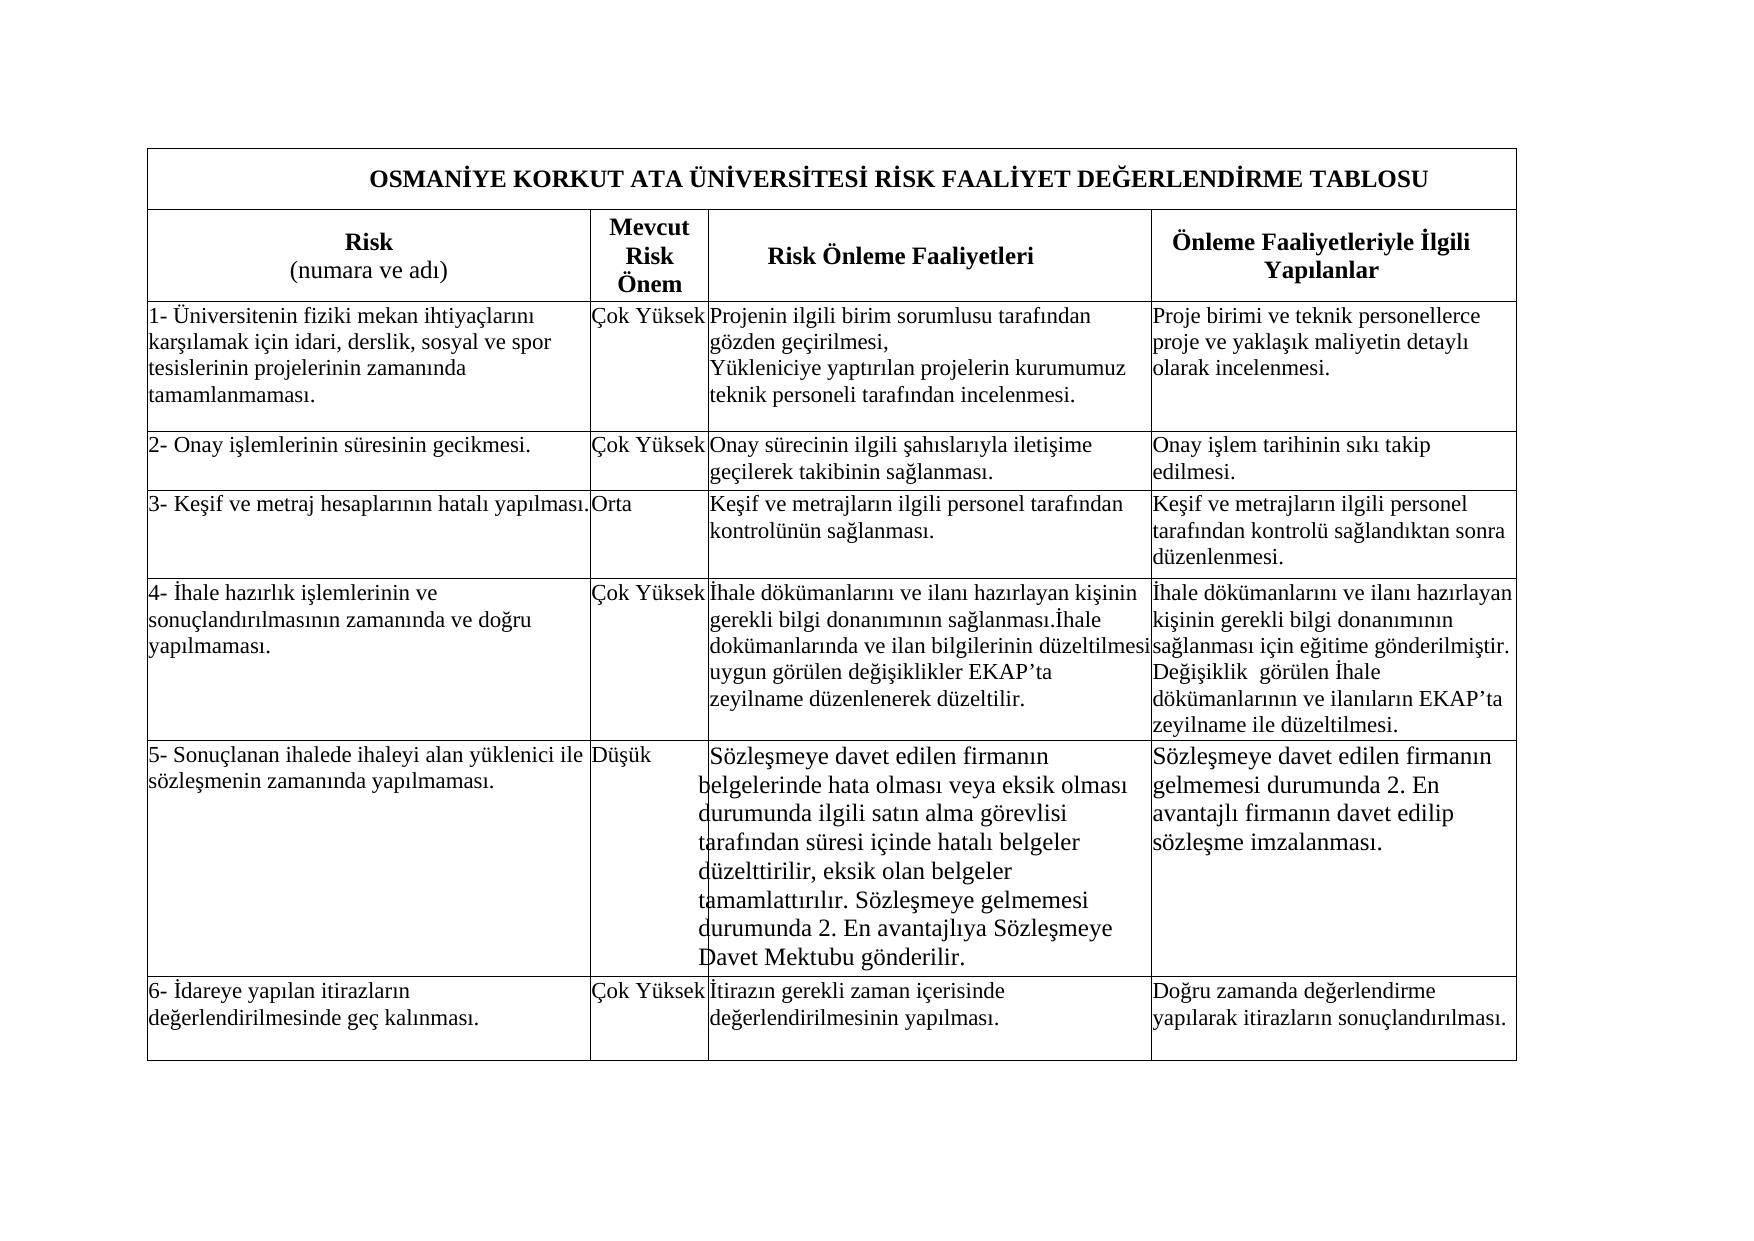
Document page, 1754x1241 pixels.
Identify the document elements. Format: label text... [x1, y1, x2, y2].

table_cell 2- Onay işlemlerinin süresinin gecikmesi. [148, 432, 590, 489]
table_cell Düşük [591, 741, 708, 976]
table_cell Risk Önleme Faaliyetleri [709, 210, 1151, 301]
table_cell 5- Sonuçlanan ihalede ihaleyi alan yüklenici ile sözleşmenin zamanında yapılmaması. [148, 741, 590, 976]
table_cell Keşif ve metrajların ilgili personel tarafından kontrolü sağlandıktan sonra düzenlenmesi. [1152, 491, 1516, 578]
table_cell Önleme Faaliyetleriyle İlgili Yapılanlar [1152, 210, 1516, 301]
table_cell Çok Yüksek [591, 302, 708, 431]
table_cell Sözleşmeye davet edilen firmanın belgelerinde hata olması veya eksik olması durumunda ilgili satın alma görevlisi tarafından süresi içinde hatalı belgeler düzelttirilir, eksik olan belgeler tamamlattırılır. Sözleşmeye gelmemesi durumunda 2. En avantajlıya Sözleşmeye Davet Mektubu gönderilir. [709, 741, 1151, 976]
table_cell Çok Yüksek [591, 579, 708, 740]
table_cell 1- Üniversitenin fiziki mekan ihtiyaçlarını karşılamak için idari, derslik, sosyal ve spor tesislerinin projelerinin zamanında tamamlanmaması. [148, 302, 590, 431]
table_cell Proje birimi ve teknik personellerce proje ve yaklaşık maliyetin detaylı olarak incelenmesi. [1152, 302, 1516, 431]
table_cell İtirazın gerekli zaman içerisinde değerlendirilmesinin yapılması. [709, 977, 1151, 1060]
table_cell Onay işlem tarihinin sıkı takip edilmesi. [1152, 432, 1516, 489]
table_cell 4- İhale hazırlık işlemlerinin ve sonuçlandırılmasının zamanında ve doğru yapılmaması. [148, 579, 590, 740]
table_cell Keşif ve metrajların ilgili personel tarafından kontrolünün sağlanması. [709, 491, 1151, 578]
table_cell İhale dökümanlarını ve ilanı hazırlayan kişinin gerekli bilgi donanımının sağlanması için eğitime gönderilmiştir. Değişiklik görülen İhale dökümanlarının ve ilanıların EKAP’ta zeyilname ile düzeltilmesi. [1152, 579, 1516, 740]
table_cell Doğru zamanda değerlendirme yapılarak itirazların sonuçlandırılması. [1152, 977, 1516, 1060]
table_cell Projenin ilgili birim sorumlusu tarafından gözden geçirilmesi, Yükleniciye yaptırılan projelerin kurumumuz teknik personeli tarafından incelenmesi. [709, 302, 1151, 431]
table_cell Sözleşmeye davet edilen firmanın gelmemesi durumunda 2. En avantajlı firmanın davet edilip sözleşme imzalanması. [1152, 741, 1516, 976]
table_cell Onay sürecinin ilgili şahıslarıyla iletişime geçilerek takibinin sağlanması. [709, 432, 1151, 489]
table_cell 6- İdareye yapılan itirazların değerlendirilmesinde geç kalınması. [148, 977, 590, 1060]
table_cell Risk (numara ve adı) [148, 210, 590, 301]
table_cell Mevcut Risk Önem Derecesi [591, 210, 708, 301]
table_cell İhale dökümanlarını ve ilanı hazırlayan kişinin gerekli bilgi donanımının sağlanması.İhale dokümanlarında ve ilan bilgilerinin düzeltilmesi uygun görülen değişiklikler EKAP’ta zeyilname düzenlenerek düzeltilir. [709, 579, 1151, 740]
table_cell Orta [591, 491, 708, 578]
table_cell Çok Yüksek [591, 432, 708, 489]
table_cell 3- Keşif ve metraj hesaplarının hatalı yapılması. [148, 491, 590, 578]
table_cell Çok Yüksek [591, 977, 708, 1060]
table_header OSMANİYE KORKUT ATA ÜNİVERSİTESİ RİSK FAALİYET DEĞERLENDİRME TABLOSU [148, 149, 1516, 209]
